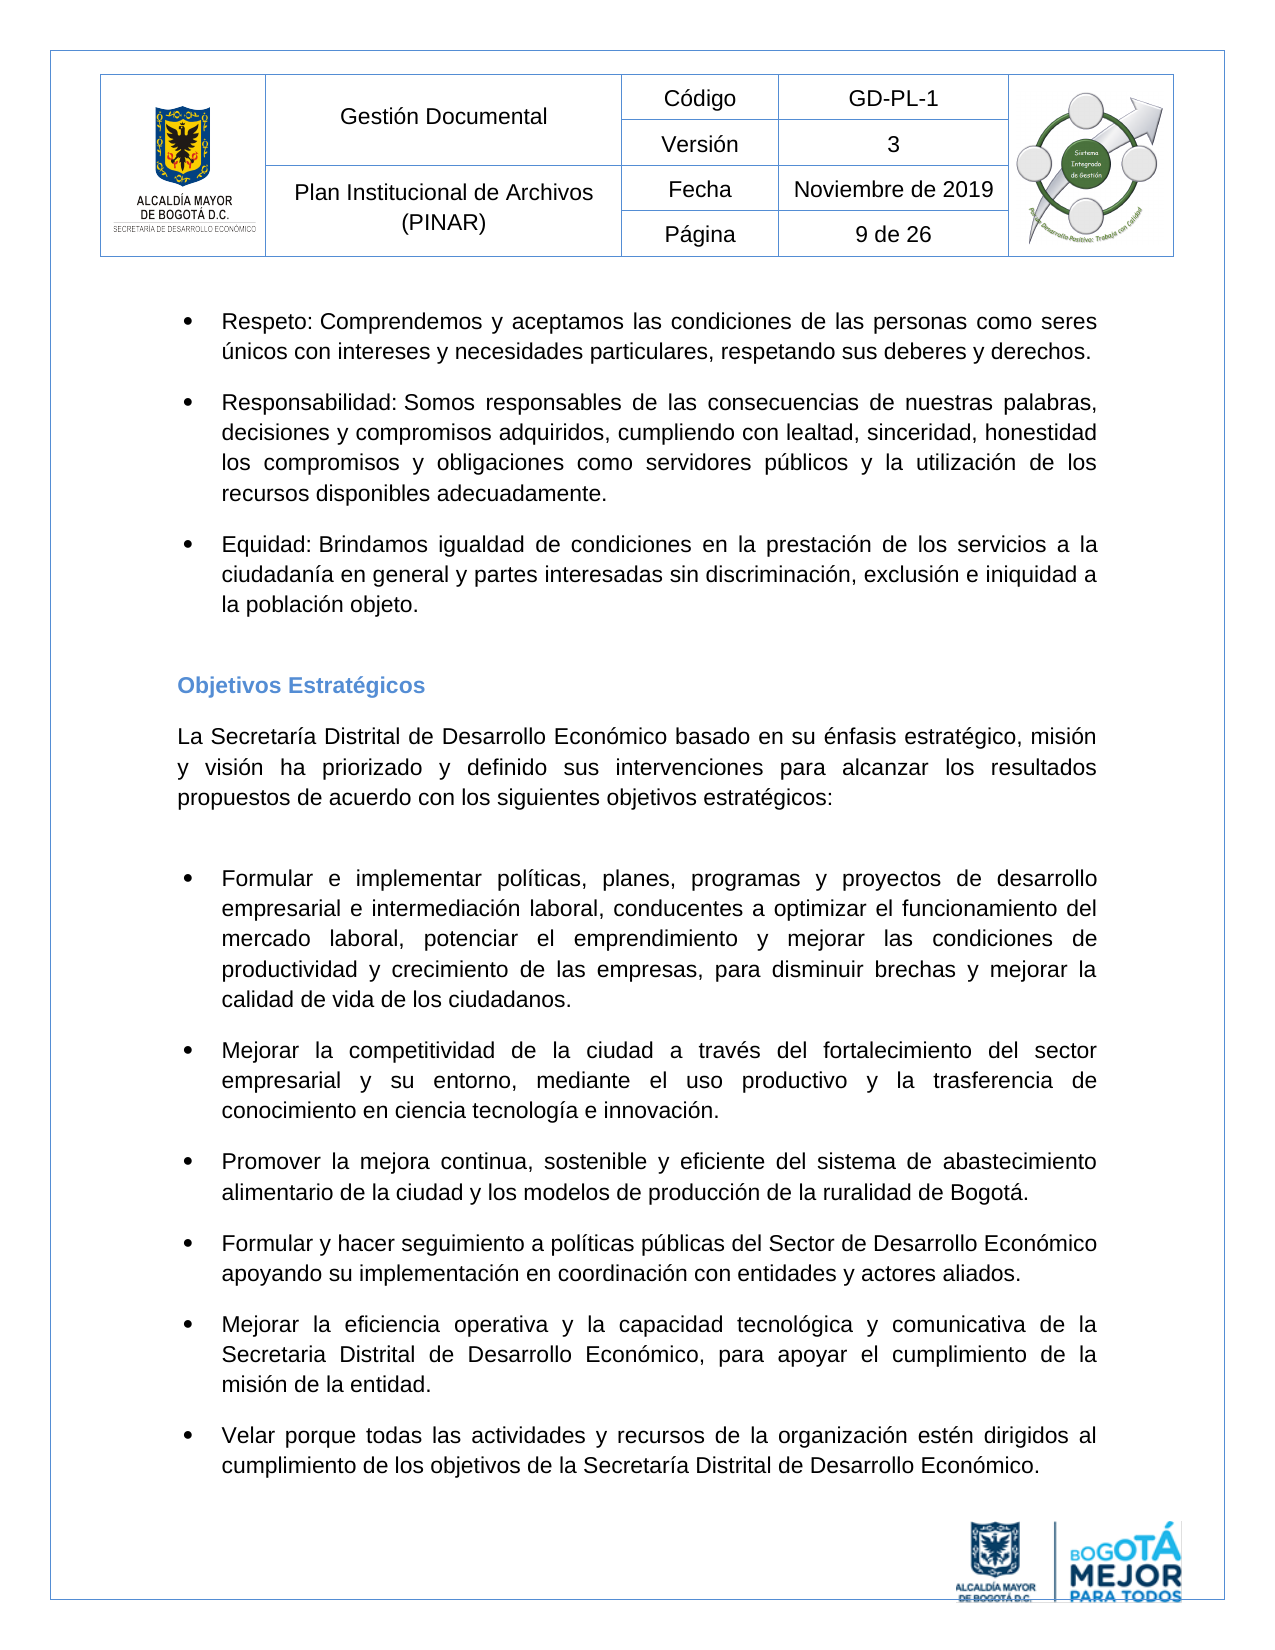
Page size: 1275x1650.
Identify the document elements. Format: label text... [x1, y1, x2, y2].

list Formular e implementar políticas, planes, programas y proyectos de desarrollo empresarial e intermediación laboral, conducentes a optimizar el funcionamiento del mercado laboral, potenciar el emprendimiento y mejorar las condiciones de productividad y crecimiento de las empresas, para disminuir brechas y mejorar la calidad de vida de los ciudadanos. [184, 865, 1098, 1012]
text Objetivos Estratégicos [177, 672, 1098, 698]
text La Secretaría Distrital de Desarrollo Económico basado en su énfasis estratégico, misión y visión ha priorizado y definido sus intervenciones para alcanzar los resultados propuestos de acuerdo con los siguientes objetivos estratégicos: [177, 723, 1098, 810]
list Formular y hacer seguimiento a políticas públicas del Sector de Desarrollo Económico apoyando su implementación en coordinación con entidades y actores aliados. [184, 1229, 1098, 1286]
list Respeto: Comprendemos y aceptamos las condiciones de las personas como seres únicos con intereses y necesidades particulares, respetando sus deberes y derechos. [184, 308, 1098, 364]
picture [113, 106, 256, 232]
list Mejorar la competitividad de la ciudad a través del fortalecimiento del sector empresarial y su entorno, mediante el uso productivo y la trasferencia de conocimiento en ciencia tecnología e innovación. [184, 1037, 1098, 1123]
picture [1015, 91, 1164, 245]
list Velar porque todas las actividades y recursos de la organización estén dirigidos al cumplimiento de los objetivos de la Secretaría Distrital de Desarrollo Económico. [184, 1422, 1098, 1479]
list Equidad: Brindamos igualdad de condiciones en la prestación de los servicios a la ciudadanía en general y partes interesadas sin discriminación, exclusión e iniquidad a la población objeto. [184, 531, 1098, 617]
list Promover la mejora continua, sostenible y eficiente del sistema de abastecimiento alimentario de la ciudad y los modelos de producción de la ruralidad de Bogotá. [184, 1148, 1098, 1205]
list Mejorar la eficiencia operativa y la capacidad tecnológica y comunicativa de la Secretaria Distrital de Desarrollo Económico, para apoyar el cumplimiento de la misión de la entidad. [184, 1311, 1098, 1397]
list Responsabilidad: Somos responsables de las consecuencias de nuestras palabras, decisiones y compromisos adquiridos, cumpliendo con lealtad, sinceridad, honestidad los compromisos y obligaciones como servidores públicos y la utilización de los recursos disponibles adecuadamente. [184, 389, 1098, 506]
picture [956, 1521, 1183, 1599]
picture [956, 1600, 1183, 1604]
